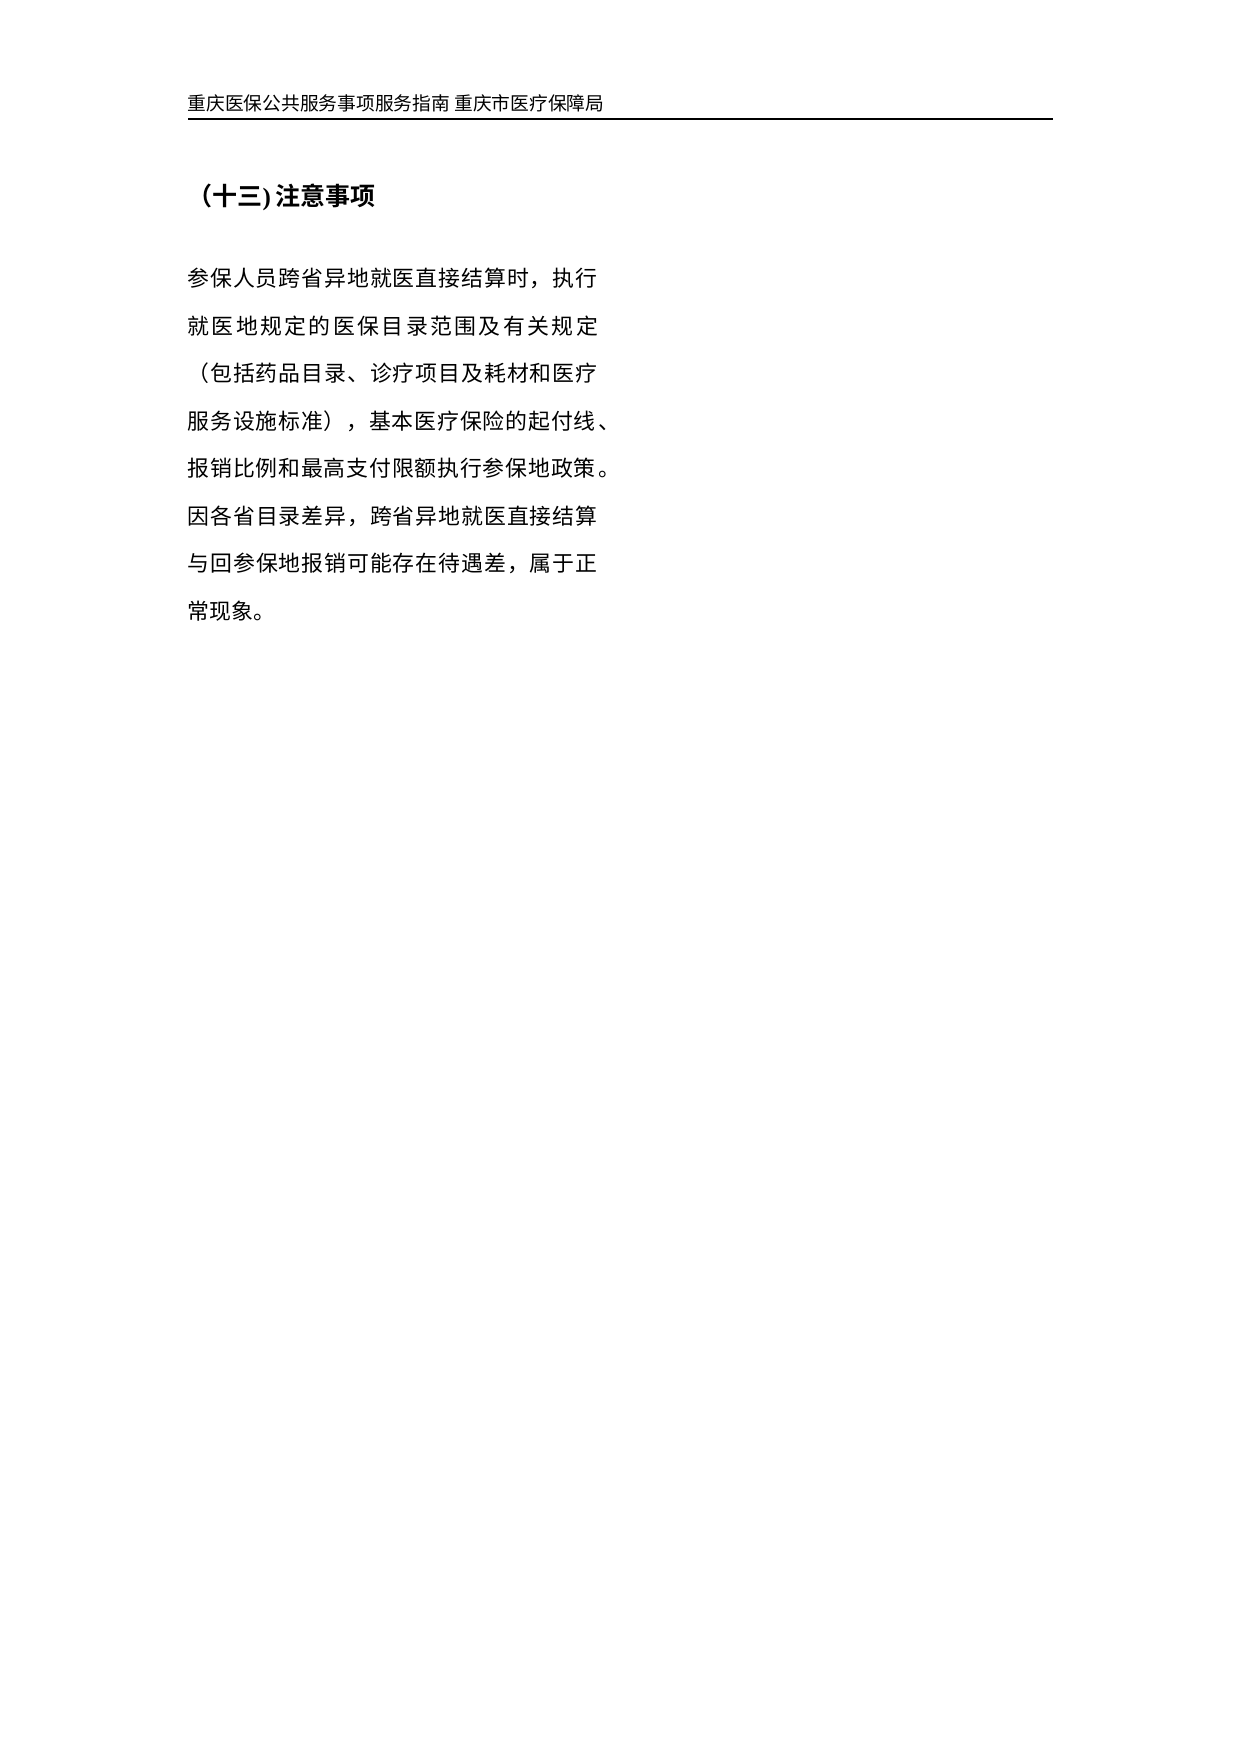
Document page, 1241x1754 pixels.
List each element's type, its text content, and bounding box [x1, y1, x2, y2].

text 参保人员跨省异地就医直接结算时，执行就医地规定的医保目录范围及有关规定（包括药品目录、诊疗项目及耗材和医疗服务设施标准），基本医疗保险的起付线、报销比例和最高支付限额执行参保地政策。因各省目录差异，跨省异地就医直接结算与回参保地报销可能存在待遇差，属于正常现象。 [187, 261, 598, 626]
subtitle 注意事项 [187, 162, 598, 227]
